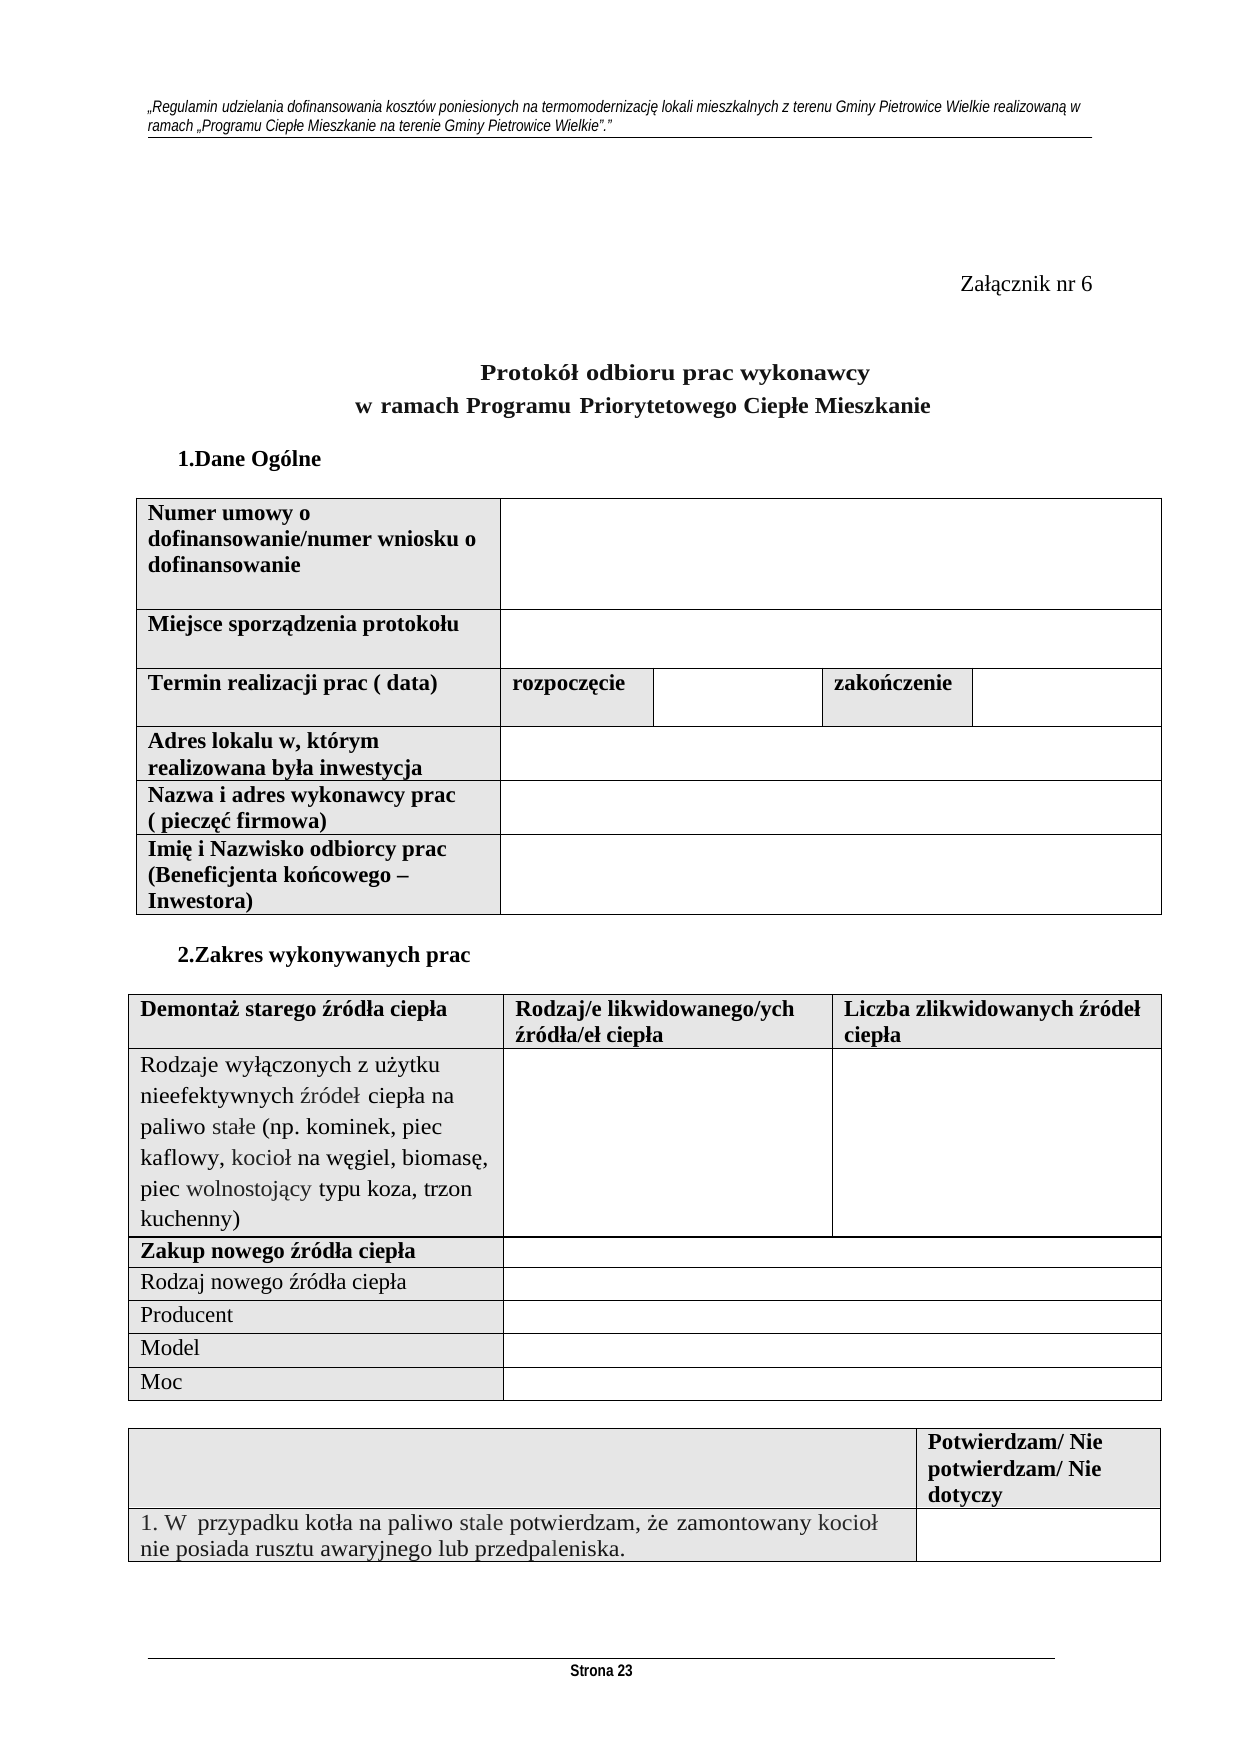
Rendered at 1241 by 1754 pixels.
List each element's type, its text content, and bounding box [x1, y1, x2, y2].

list Zakres wykonywanych prac [177, 941, 1092, 968]
table_cell [501, 727, 1161, 780]
table_header Rodzaj/e likwidowanego/ych źródła/eł ciepła [504, 995, 832, 1048]
table_cell Imię i Nazwisko odbiorcy prac (Beneficjenta końcowego – Inwestora) [137, 835, 500, 914]
table_cell [973, 669, 1161, 726]
table_header [501, 499, 1161, 609]
table_cell Model [129, 1334, 503, 1367]
table_cell [501, 781, 1161, 834]
table_header Potwierdzam/ Nie potwierdzam/ Nie dotyczy [917, 1429, 1160, 1507]
table_cell Rodzaje wyłączonych z użytku nieefektywnych źródeł ciepła na paliwo stałe (np. kominek, piec kaflowy, kocioł na węgiel, biomasę, piec wolnostojący typu koza, trzon kuchenny) [129, 1049, 503, 1236]
text w ramach Programu Priorytetowego Ciepłe Mieszkanie [193, 392, 1092, 418]
table_cell Nazwa i adres wykonawcy prac ( pieczęć firmowa) [137, 781, 500, 834]
table_cell [654, 669, 822, 726]
text Protokół odbioru prac wykonawcy [258, 359, 1092, 385]
table_header [129, 1429, 916, 1507]
table_header Numer umowy o dofinansowanie/numer wniosku o dofinansowanie [137, 499, 500, 609]
table_cell [504, 1301, 1161, 1333]
text Załącznik nr 6 [148, 270, 1092, 296]
table_cell Moc [129, 1368, 503, 1400]
list Dane Ogólne [177, 445, 1092, 471]
table_header Liczba zlikwidowanych źródeł ciepła [833, 995, 1161, 1048]
table_cell Termin realizacji prac ( data) [137, 669, 500, 726]
table_cell [917, 1509, 1160, 1561]
table_cell [501, 835, 1161, 914]
table_cell [504, 1049, 832, 1236]
table_cell zakończenie [823, 669, 972, 726]
table_cell Adres lokalu w, którym realizowana była inwestycja [137, 727, 500, 780]
table_header Demontaż starego źródła ciepła [129, 995, 503, 1048]
table_cell [504, 1368, 1161, 1400]
table_cell [504, 1238, 1161, 1267]
table_cell Miejsce sporządzenia protokołu [137, 610, 500, 668]
table_cell [501, 610, 1161, 668]
table_cell [504, 1268, 1161, 1300]
table_cell Producent [129, 1301, 503, 1333]
table_cell Zakup nowego źródła ciepła [129, 1238, 503, 1267]
table_cell [833, 1049, 1161, 1236]
table_cell rozpoczęcie [501, 669, 653, 726]
table_cell 1. W przypadku kotła na paliwo stale potwierdzam, że zamontowany kocioł nie posiada rusztu awaryjnego lub przedpaleniska. [129, 1509, 916, 1561]
table_cell [504, 1334, 1161, 1367]
table_cell Rodzaj nowego źródła ciepła [129, 1268, 503, 1300]
